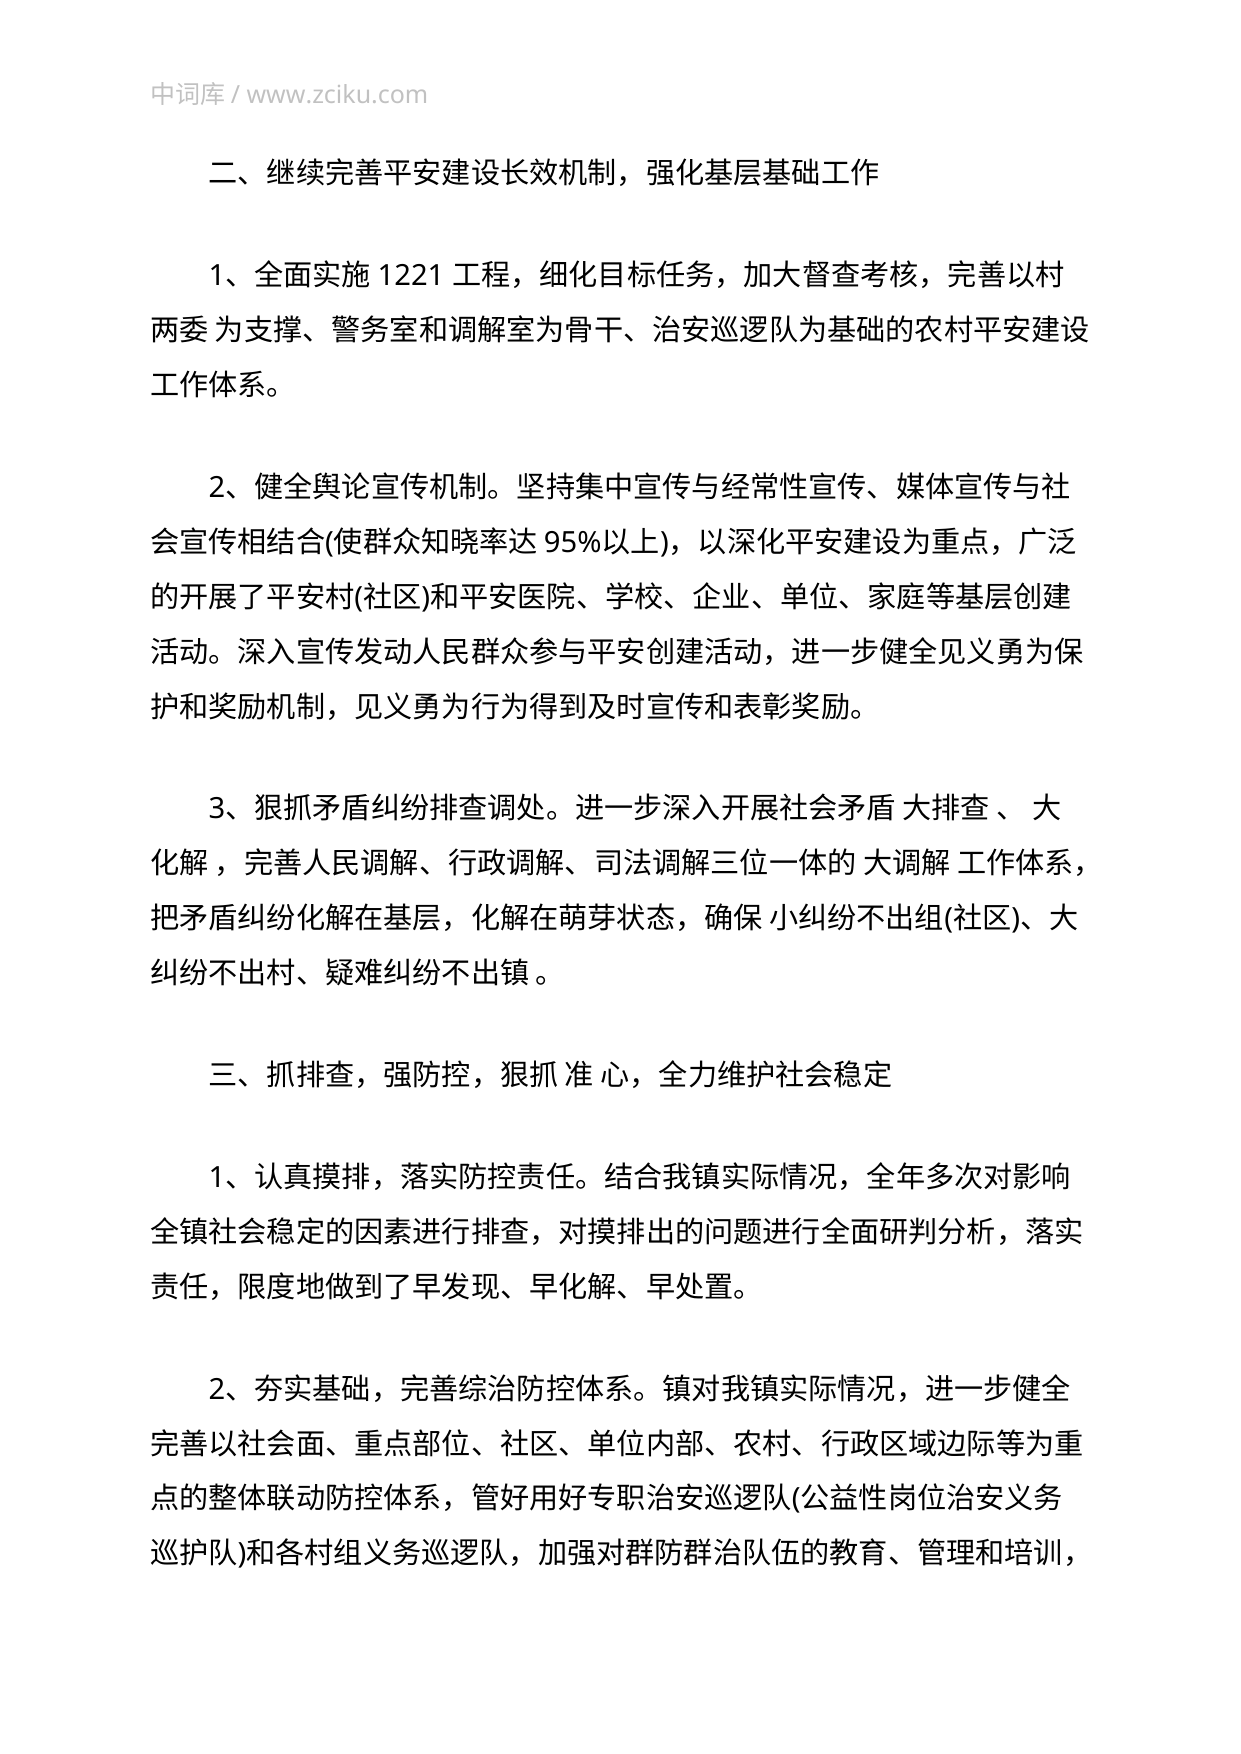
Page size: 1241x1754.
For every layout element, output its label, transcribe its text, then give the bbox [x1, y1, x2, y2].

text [150, 1365, 1090, 1572]
text 1、认真摸排，落实防控责任。结合我镇实际情况，全年多次对影响全镇社会稳定的因素进行排查，对摸排出的问题进行全面研判分析，落实责任，限度地做到了早发现、早化解、早处置。 [150, 1153, 1090, 1306]
text 二、继续完善平安建设长效机制，强化基层基础工作 [150, 150, 1090, 192]
text 3、狠抓矛盾纠纷排查调处。进一步深入开展社会矛盾 大排查 、 大化解 ，完善人民调解、行政调解、司法调解三位一体的 大调解 工作体系，把矛盾纠纷化解在基层，化解在萌芽状态，确保 小纠纷不出组(社区)、大纠纷不出村、疑难纠纷不出镇 。 [150, 785, 1090, 992]
text 2、健全舆论宣传机制。坚持集中宣传与经常性宣传、媒体宣传与社会宣传相结合(使群众知晓率达95%以上)，以深化平安建设为重点，广泛的开展了平安村(社区)和平安医院、学校、企业、单位、家庭等基层创建活动。深入宣传发动人民群众参与平安创建活动，进一步健全见义勇为保护和奖励机制，见义勇为行为得到及时宣传和表彰奖励。 [150, 463, 1090, 726]
text 三、抓排查，强防控，狠抓 准 心，全力维护社会稳定 [150, 1052, 1090, 1094]
text 1、全面实施 1221 工程，细化目标任务，加大督查考核，完善以村 两委 为支撑、警务室和调解室为骨干、治安巡逻队为基础的农村平安建设工作体系。 [150, 252, 1090, 404]
